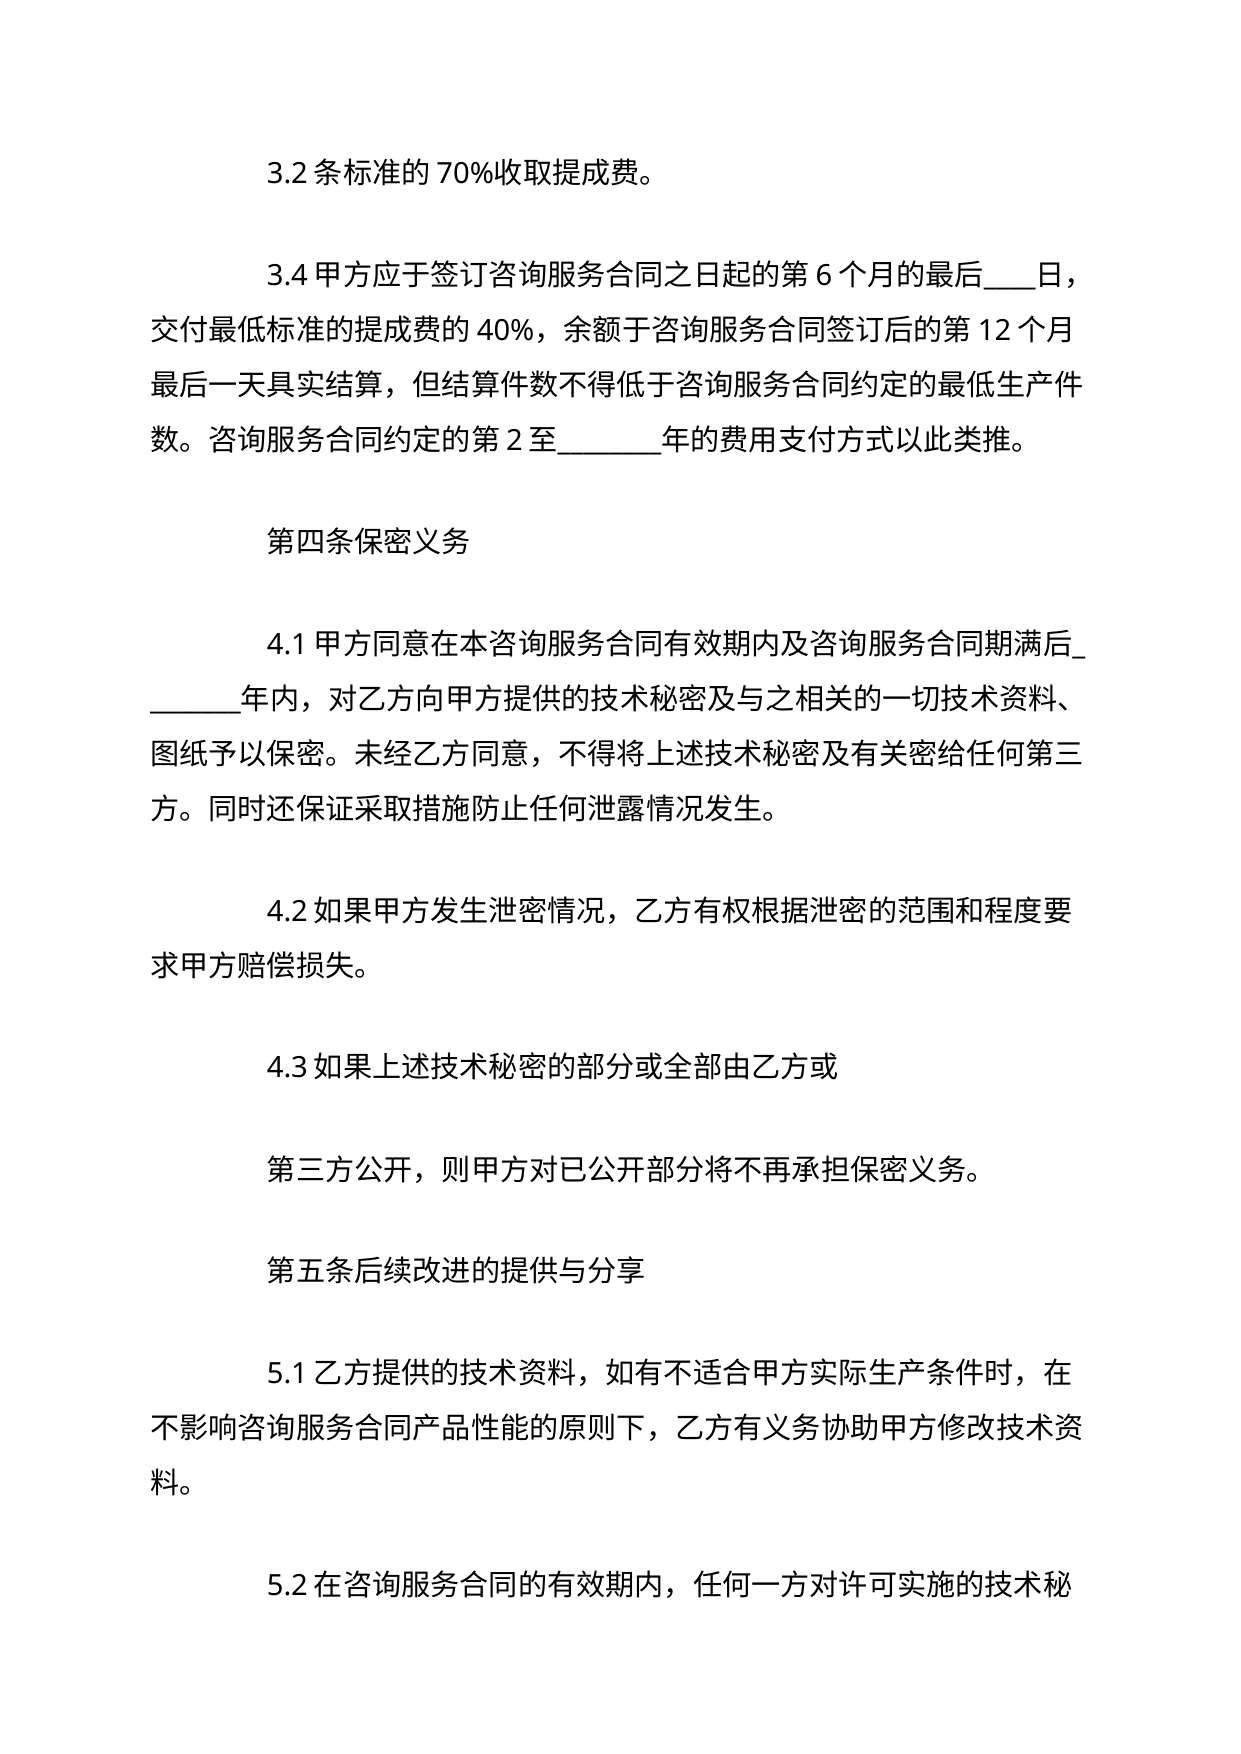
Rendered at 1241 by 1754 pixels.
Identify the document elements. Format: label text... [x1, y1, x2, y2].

text 3.4甲方应于签订咨询服务合同之日起的第6个月的最后____日，交付最低标准的提成费的40%，余额于咨询服务合同签订后的第12个月最后一天具实结算，但结算件数不得低于咨询服务合同约定的最低生产件数。咨询服务合同约定的第2至________年的费用支付方式以此类推。 [150, 252, 1090, 459]
text 第五条后续改进的提供与分享 [150, 1248, 1090, 1290]
text 第四条保密义务 [150, 519, 1090, 561]
text 3.2条标准的70%收取提成费。 [150, 150, 1090, 192]
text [150, 1561, 1090, 1604]
text 4.2如果甲方发生泄密情况，乙方有权根据泄密的范围和程度要求甲方赔偿损失。 [150, 887, 1090, 984]
text 4.1甲方同意在本咨询服务合同有效期内及咨询服务合同期满后________年内，对乙方向甲方提供的技术秘密及与之相关的一切技术资料、图纸予以保密。未经乙方同意，不得将上述技术秘密及有关密给任何第三方。同时还保证采取措施防止任何泄露情况发生。 [150, 621, 1090, 828]
text 4.3如果上述技术秘密的部分或全部由乙方或 [150, 1044, 1090, 1086]
text 第三方公开，则甲方对已公开部分将不再承担保密义务。 [150, 1146, 1090, 1188]
text 5.1乙方提供的技术资料，如有不适合甲方实际生产条件时，在不影响咨询服务合同产品性能的原则下，乙方有义务协助甲方修改技术资料。 [150, 1349, 1090, 1502]
